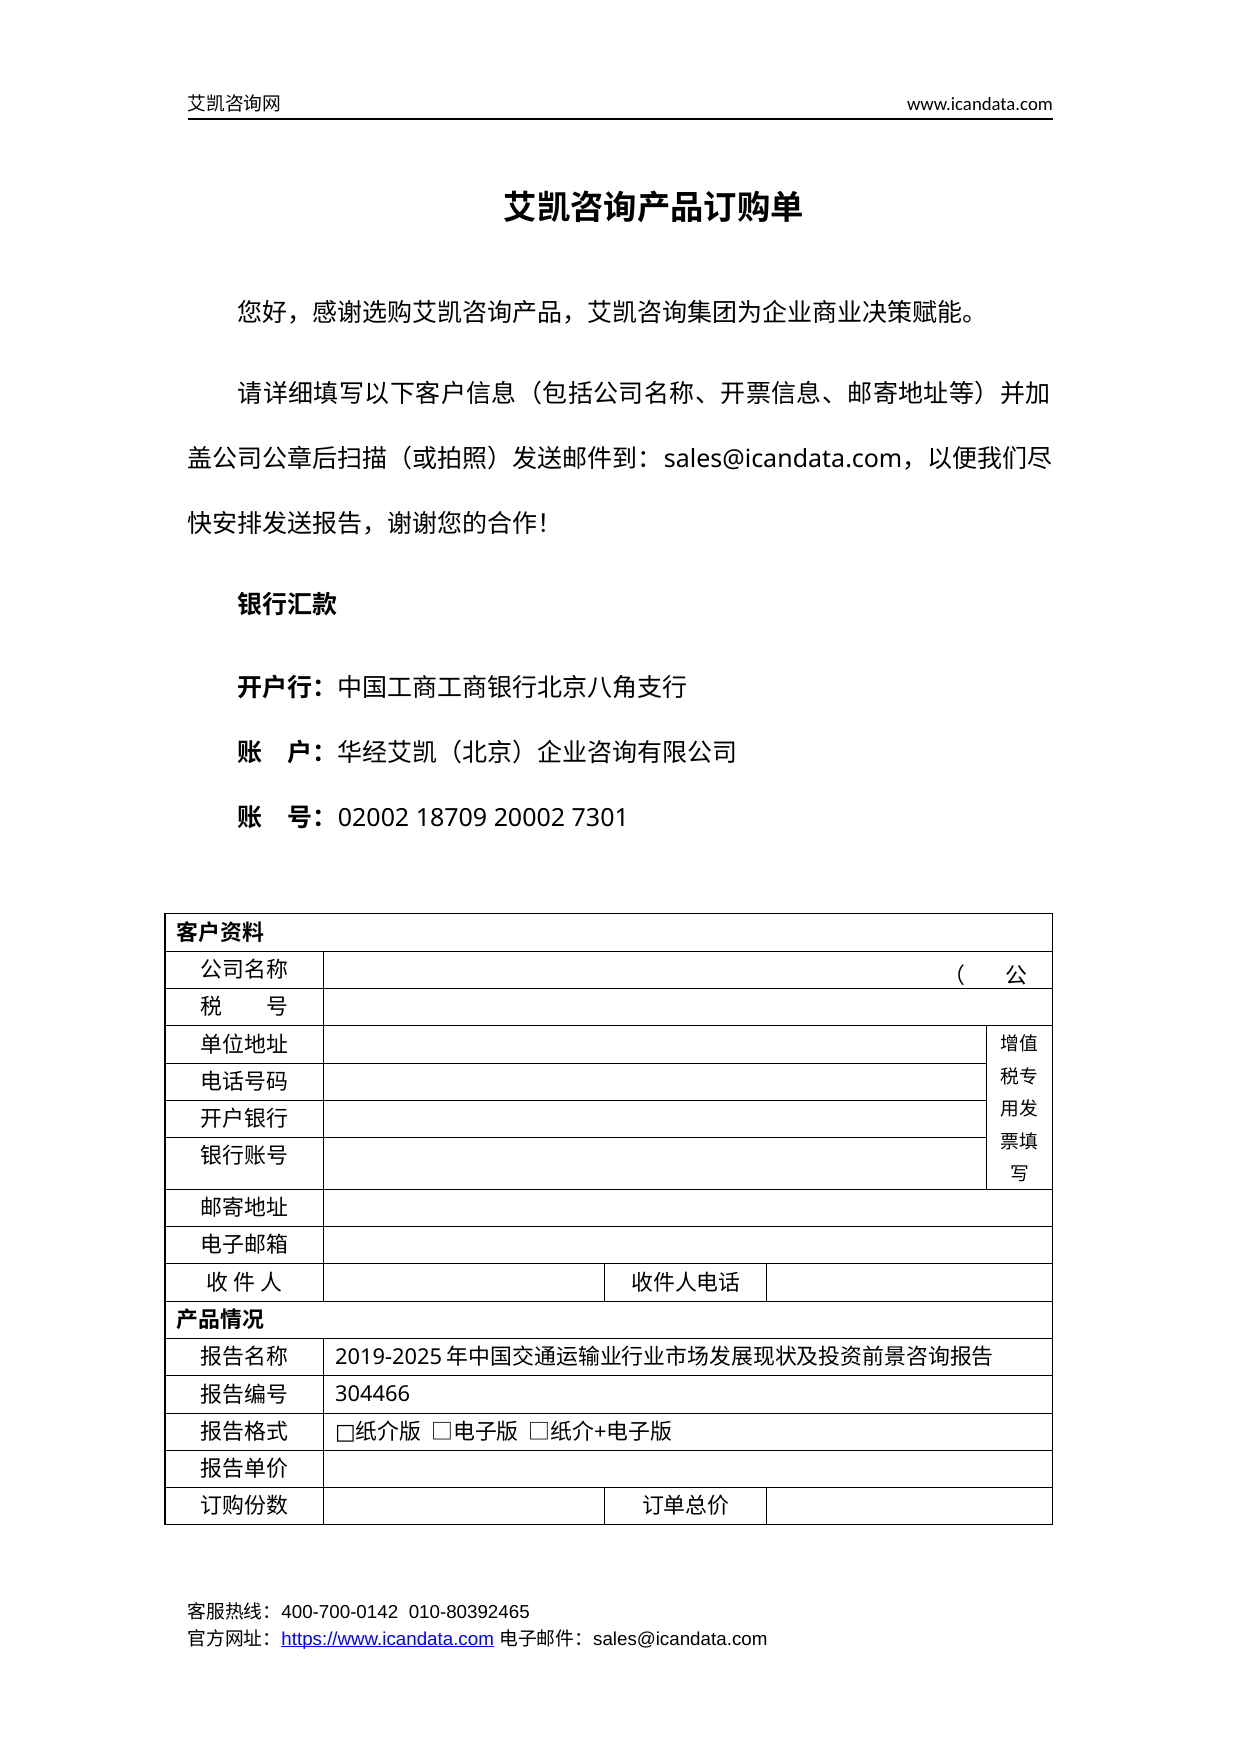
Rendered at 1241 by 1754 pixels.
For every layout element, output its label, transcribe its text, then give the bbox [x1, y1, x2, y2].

table_cell 报告名称 [166, 1339, 323, 1375]
table_header 客户资料 [166, 914, 1052, 951]
table_cell [324, 989, 1052, 1025]
table_cell [324, 1488, 604, 1524]
table_cell 电子邮箱 [166, 1227, 323, 1263]
table_cell 公司名称 [166, 952, 323, 988]
table_cell [324, 1026, 986, 1062]
table_cell 收 件 人 [166, 1264, 323, 1301]
table_cell 邮寄地址 [166, 1190, 323, 1226]
table_cell 增值税专用发票填写 [987, 1026, 1052, 1189]
table_cell [767, 1264, 1052, 1301]
table_cell [324, 1138, 986, 1189]
text 账 户：华经艾凯（北京）企业咨询有限公司 [187, 718, 1053, 783]
table_cell [324, 1227, 1052, 1263]
table_cell 报告编号 [166, 1376, 323, 1412]
table_cell [767, 1488, 1052, 1524]
table_cell [324, 952, 1052, 988]
text 请详细填写以下客户信息（包括公司名称、开票信息、邮寄地址等）并加盖公司公章后扫描（或拍照）发送邮件到：sales@icandata.com，以便我们尽快安排发送报告，谢谢您的合作！ [187, 359, 1053, 554]
table_cell [324, 1451, 1052, 1487]
table_cell 电话号码 [166, 1064, 323, 1100]
table_cell [324, 1190, 1052, 1226]
table_cell 304466 [324, 1376, 1052, 1412]
table_cell 订单总价 [605, 1488, 766, 1524]
table_cell 2019-2025年中国交通运输业行业市场发展现状及投资前景咨询报告 [324, 1339, 1052, 1375]
table_cell 税 号 [166, 989, 323, 1025]
text 账 号：02002 18709 20002 7301 [187, 783, 1053, 848]
table_cell 银行账号 [166, 1138, 323, 1189]
text 开户行：中国工商工商银行北京八角支行 [187, 653, 1053, 718]
table_cell 收件人电话 [605, 1264, 766, 1301]
table_cell 产品情况 [166, 1302, 1052, 1338]
table_cell 订购份数 [166, 1488, 323, 1524]
table_cell [324, 1264, 604, 1301]
text 您好，感谢选购艾凯咨询产品，艾凯咨询集团为企业商业决策赋能。 [187, 278, 1053, 343]
text 银行汇款 [187, 570, 1053, 635]
table_cell 开户银行 [166, 1101, 323, 1137]
table_cell [324, 1064, 986, 1100]
table_cell 单位地址 [166, 1026, 323, 1062]
table_cell [324, 1101, 986, 1137]
table_cell 报告格式 [166, 1414, 323, 1450]
table_cell □纸介版 □电子版 □纸介+电子版 [324, 1414, 1052, 1450]
table_cell 报告单价 [166, 1451, 323, 1487]
text 艾凯咨询产品订购单 [187, 172, 1053, 237]
